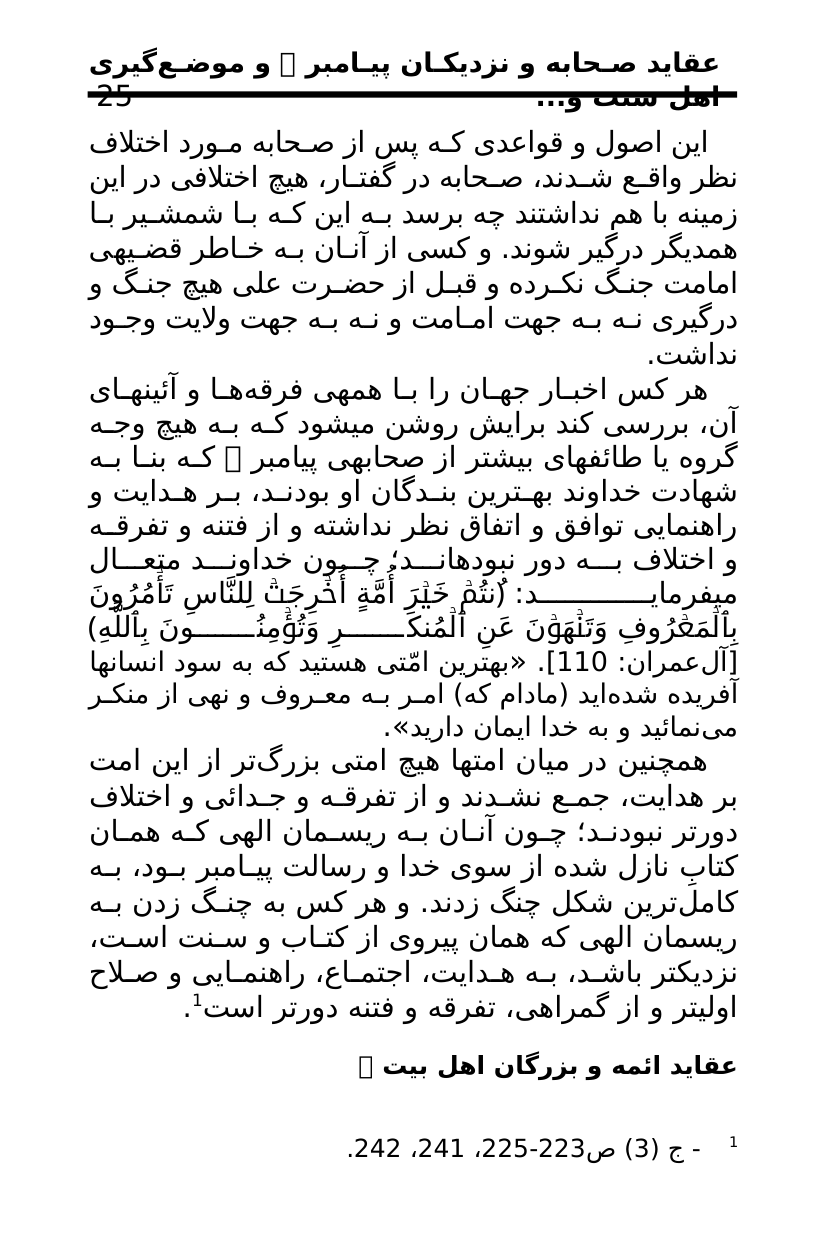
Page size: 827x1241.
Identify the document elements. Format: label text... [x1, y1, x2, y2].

text عقاید ائمه و بزرگان اهل بیت [89, 1051, 738, 1080]
text هر کس اخبار جهان را با همه‎ی فرقه‌ها و آئین‏های آن، بررسی کند برایش روشن می‏شود که به هیچ وجه گروه یا طائفه‏ای بیشتر از صحابه‎ی پیامبر که بنا به شهادت خداوند بهترین بندگان او بودند، بر هدایت و راهنمایی توافق و اتفاق نظر نداشته و از فتنه و تفرقه و اختلاف به دور نبوده‏اند؛ چون خداوند متعال می‏فرماید: ﴿ُنتُمۡ خَيۡرَ أُمَّةٍ أُخۡرِجَتۡ لِلنَّاسِ تَأۡمُرُونَ بِٱلۡمَعۡرُوفِ وَتَنۡهَوۡنَ عَنِ ٱلۡمُنكَرِ وَتُؤۡمِنُونَ بِٱللَّهِ﴾ [آل‌عمران: 110]. «بهترین امّتی هستید كه به سود انسانها آفریده شده‌اید (مادام كه) امر به معروف و نهی از منكر می‌نمائید و به خدا ایمان دارید». [89, 372, 738, 744]
text همچنین در میان امت‏ها هیچ امتی بزرگ‌تر از این امت بر هدایت، جمع نشدند و از تفرقه و جدائی و اختلاف دورتر نبودند؛ چون آنان به ریسمان الهی که همان کتابِ نازل شده از سوی خدا و رسالت پیامبر بود، به کامل‌ترین شکل چنگ زدند. و هر کس به چنگ زدن به ریسمان الهی که همان پیروی از کتاب و سنت است، نزدیک‏تر باشد، به هدایت، اجتماع، راهنمایی و صلاح اولی‏تر و از گمراهی، تفرقه و فتنه دورتر است. [89, 744, 738, 1025]
text این‏ اصول و قواعدی که پس از صحابه مورد اختلاف نظر واقع شدند، صحابه در گفتار، هیچ اختلافی در این زمینه با هم نداشتند چه برسد به این که با شمشیر با همدیگر درگیر شوند. و کسی از آنان به خاطر قضیه‎ی امامت جنگ نکرده و قبل از حضرت علی هیچ جنگ و درگیری نه به جهت امامت و نه به جهت ولایت وجود نداشت. [89, 125, 738, 371]
